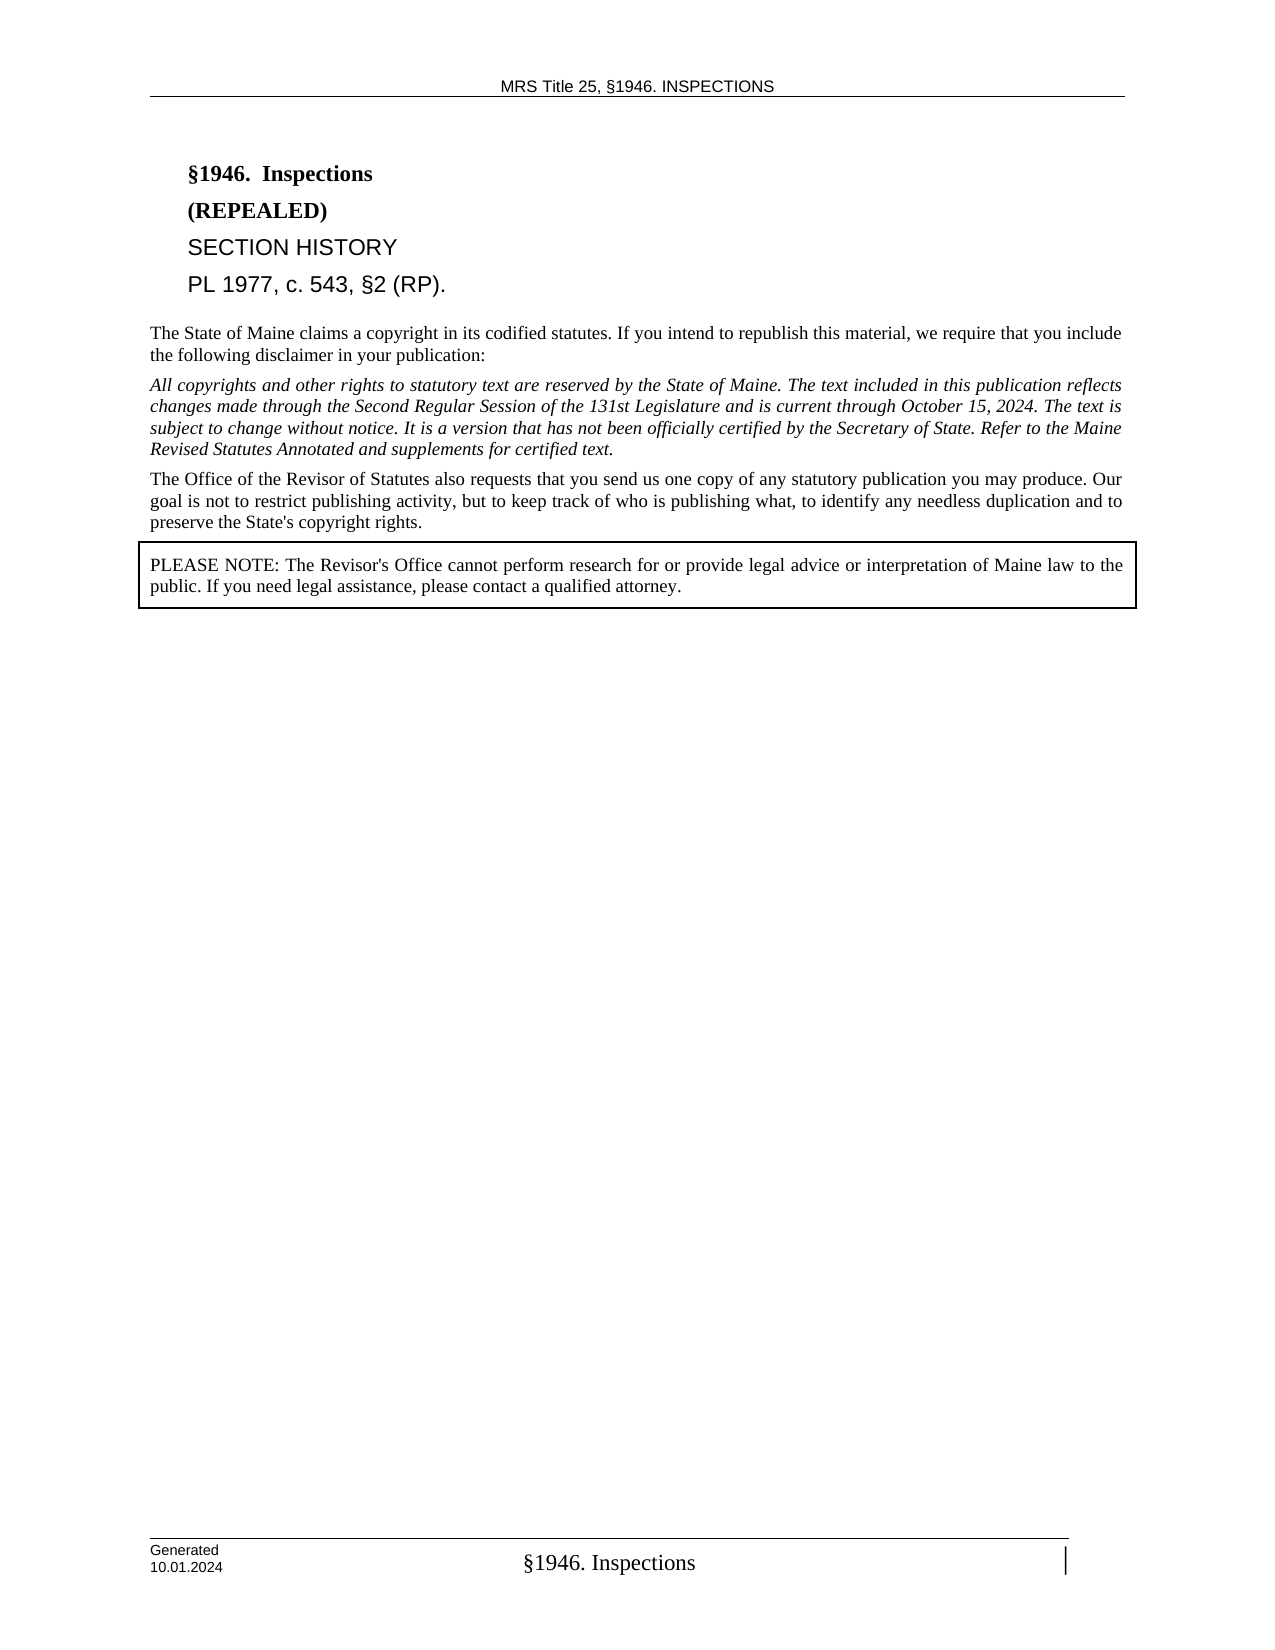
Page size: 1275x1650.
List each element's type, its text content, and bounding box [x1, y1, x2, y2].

text All copyrights and other rights to statutory text are reserved by the State of Maine. The text included in this publication reflects changes made through the Second Regular Session of the 131st Legislature and is current through October 15, 2024 . The text is subject to change without notice. It is a version that has not been officially certified by the Secretary of State. Refer to the Maine Revised Statutes Annotated and supplements for certified text. [150, 373, 1125, 460]
text §1946. Inspections [187, 160, 1125, 187]
text The State of Maine claims a copyright in its codified statutes. If you intend to republish this material, we require that you include the following disclaimer in your publication: [150, 322, 1125, 365]
text PL 1977, c. 543, §2 (RP). [187, 271, 1125, 297]
text PLEASE NOTE: The Revisor's Office cannot perform research for or provide legal advice or interpretation of Maine law to the public. If you need legal assistance, please contact a qualified attorney. [140, 543, 1135, 607]
text (REPEALED) [187, 197, 1125, 223]
text SECTION HISTORY [187, 234, 1125, 260]
text The Office of the Revisor of Statutes also requests that you send us one copy of any statutory publication you may produce. Our goal is not to restrict publishing activity, but to keep track of who is publishing what, to identify any needless duplication and to preserve the State's copyright rights. [150, 468, 1125, 533]
